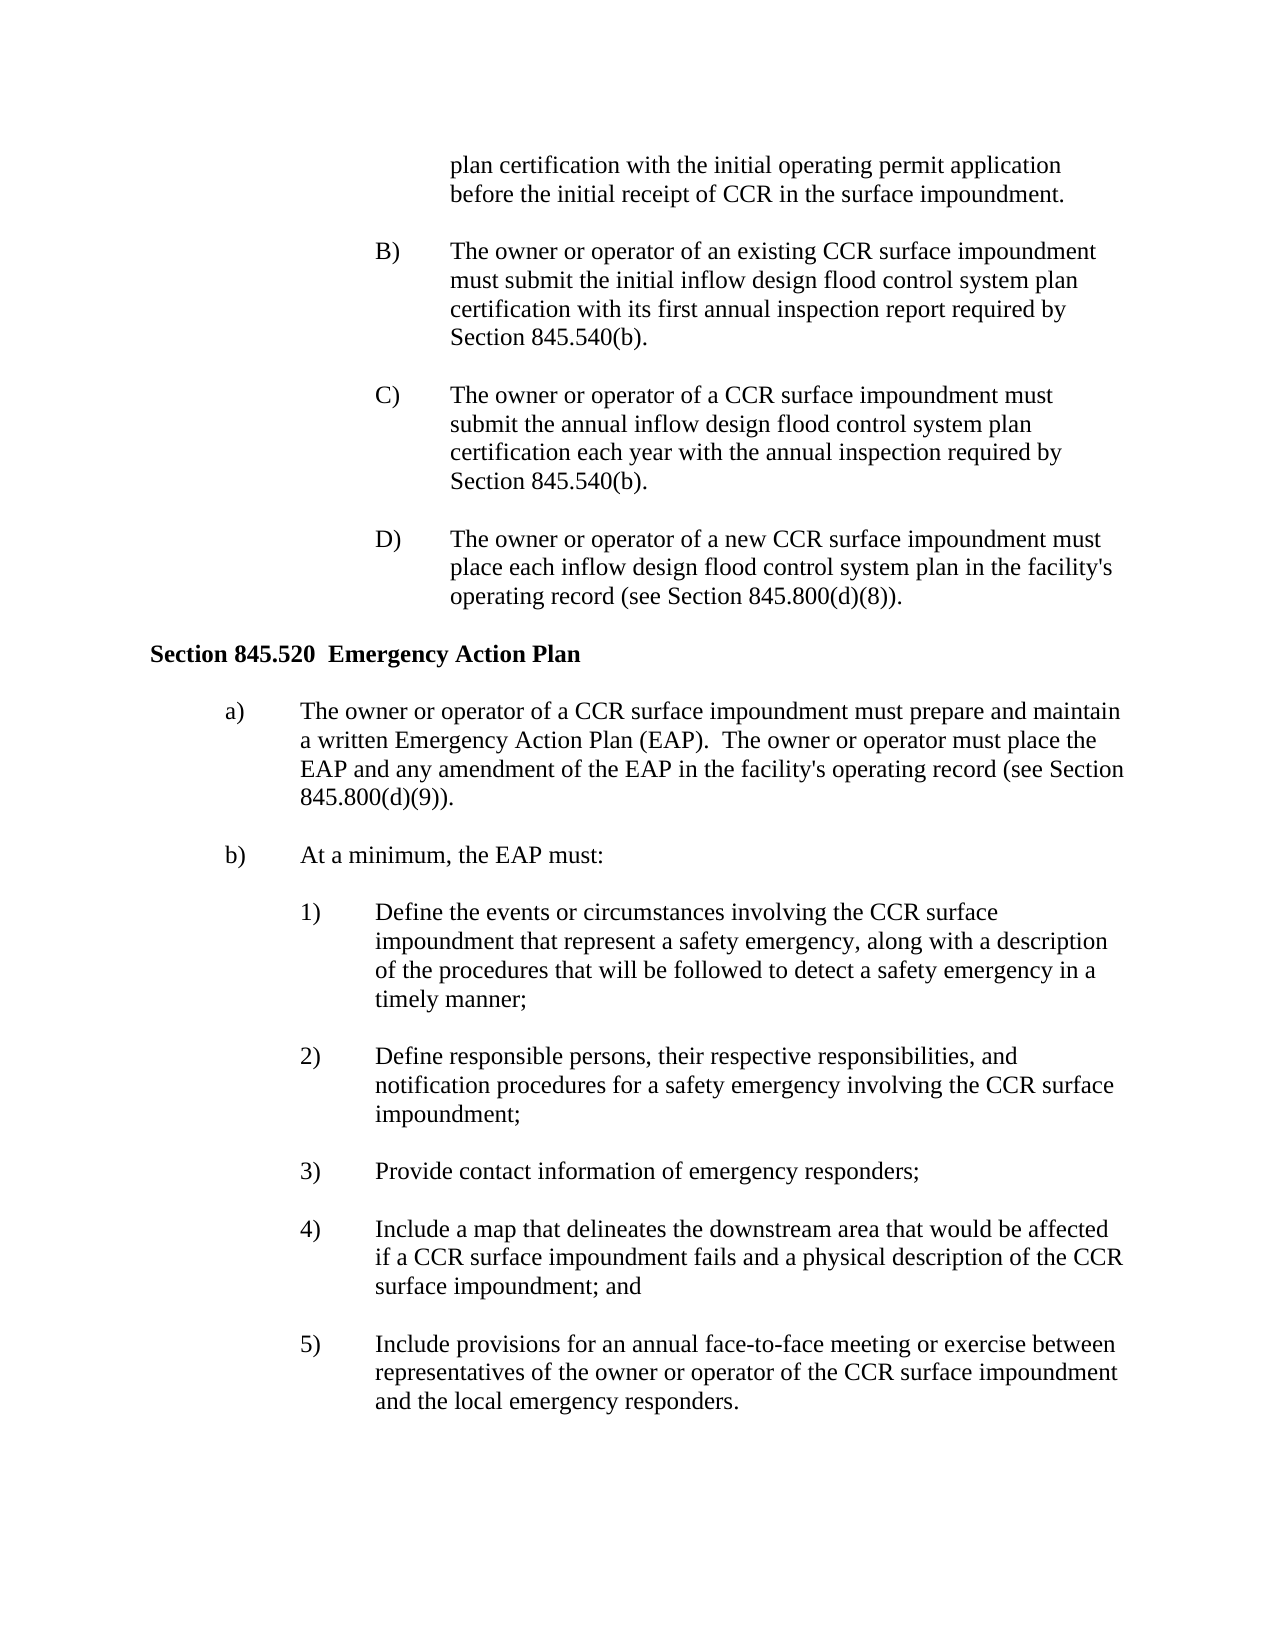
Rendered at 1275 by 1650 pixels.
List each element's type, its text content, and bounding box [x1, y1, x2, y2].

text b) At a minimum, the EAP must: [150, 840, 1125, 869]
text 5) Include provisions for an annual face-to-face meeting or exercise between representatives of the owner or operator of the CCR surface impoundment and the local emergency responders. [300, 1329, 1125, 1415]
text 3) Provide contact information of emergency responders; [225, 1156, 1125, 1185]
text D) The owner or operator of a new CCR surface impoundment must place each inflow design flood control system plan in the facility's operating record (see Section 845.800(d)(8)). [375, 524, 1125, 610]
text 4) Include a map that delineates the downstream area that would be affected if a CCR surface impoundment fails and a physical description of the CCR surface impoundment; and [300, 1214, 1125, 1300]
text C) The owner or operator of a CCR surface impoundment must submit the annual inflow design flood control system plan certification each year with the annual inspection required by Section 845.540(b). [375, 380, 1125, 495]
text B) The owner or operator of an existing CCR surface impoundment must submit the initial inflow design flood control system plan certification with its first annual inspection report required by Section 845.540(b). [375, 236, 1125, 351]
text 2) Define responsible persons, their respective responsibilities, and notification procedures for a safety emergency involving the CCR surface impoundment; [300, 1041, 1125, 1127]
text 1) Define the events or circumstances involving the CCR surface impoundment that represent a safety emergency, along with a description of the procedures that will be followed to detect a safety emergency in a timely manner; [300, 897, 1125, 1012]
text a) The owner or operator of a CCR surface impoundment must prepare and maintain a written Emergency Action Plan (EAP). The owner or operator must place the EAP and any amendment of the EAP in the facility's operating record (see Section 845.800(d)(9)). [225, 696, 1125, 811]
text Section 845.520 Emergency Action Plan [150, 639, 1125, 667]
